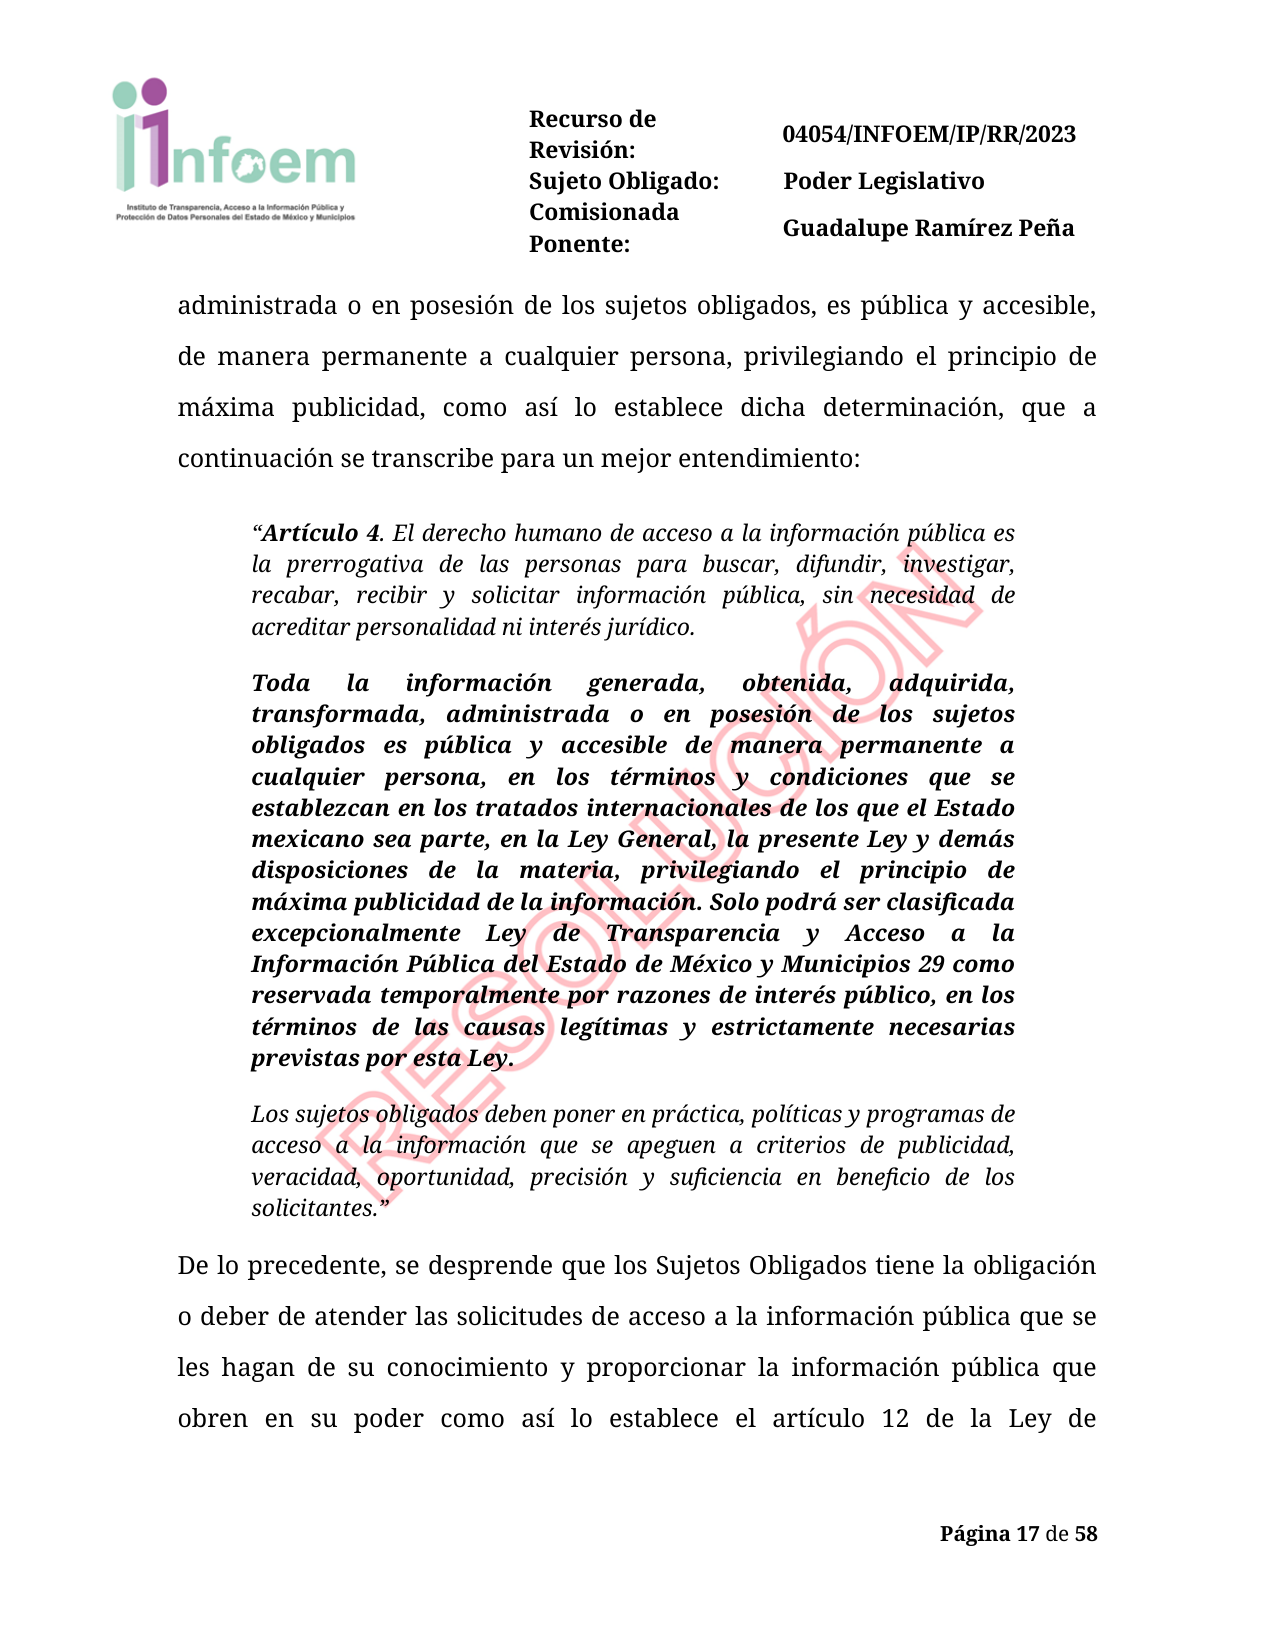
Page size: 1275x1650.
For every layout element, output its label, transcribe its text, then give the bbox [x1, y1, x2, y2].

text Los sujetos obligados deben poner en práctica, políticas y programas de acceso a la información que se apeguen a criterios de publicidad, veracidad, oportunidad, precisión y suficiencia en beneficio de los solicitantes.” [251, 1098, 1019, 1223]
text Toda la información generada, obtenida, adquirida, transformada, administrada o en posesión de los sujetos obligados es pública y accesible de manera permanente a cualquier persona, en los términos y condiciones que se establezcan en los tratados internacionales de los que el Estado mexicano sea parte, en la Ley General, la presente Ley y demás disposiciones de la materia, privilegiando el principio de máxima publicidad de la información. Solo podrá ser clasificada excepcionalmente Ley de Transparencia y Acceso a la Información Pública del Estado de México y Municipios 29 como reservada temporalmente por razones de interés público, en los términos de las causas legítimas y estrictamente necesarias previstas por esta Ley. [251, 667, 1019, 1073]
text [177, 1248, 1098, 1435]
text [177, 288, 1098, 475]
picture [0, 17, 1274, 1650]
text “Artículo 4. El derecho humano de acceso a la información pública es la prerrogativa de las personas para buscar, difundir, investigar, recabar, recibir y solicitar información pública, sin necesidad de acreditar personalidad ni interés jurídico. [251, 517, 1019, 642]
